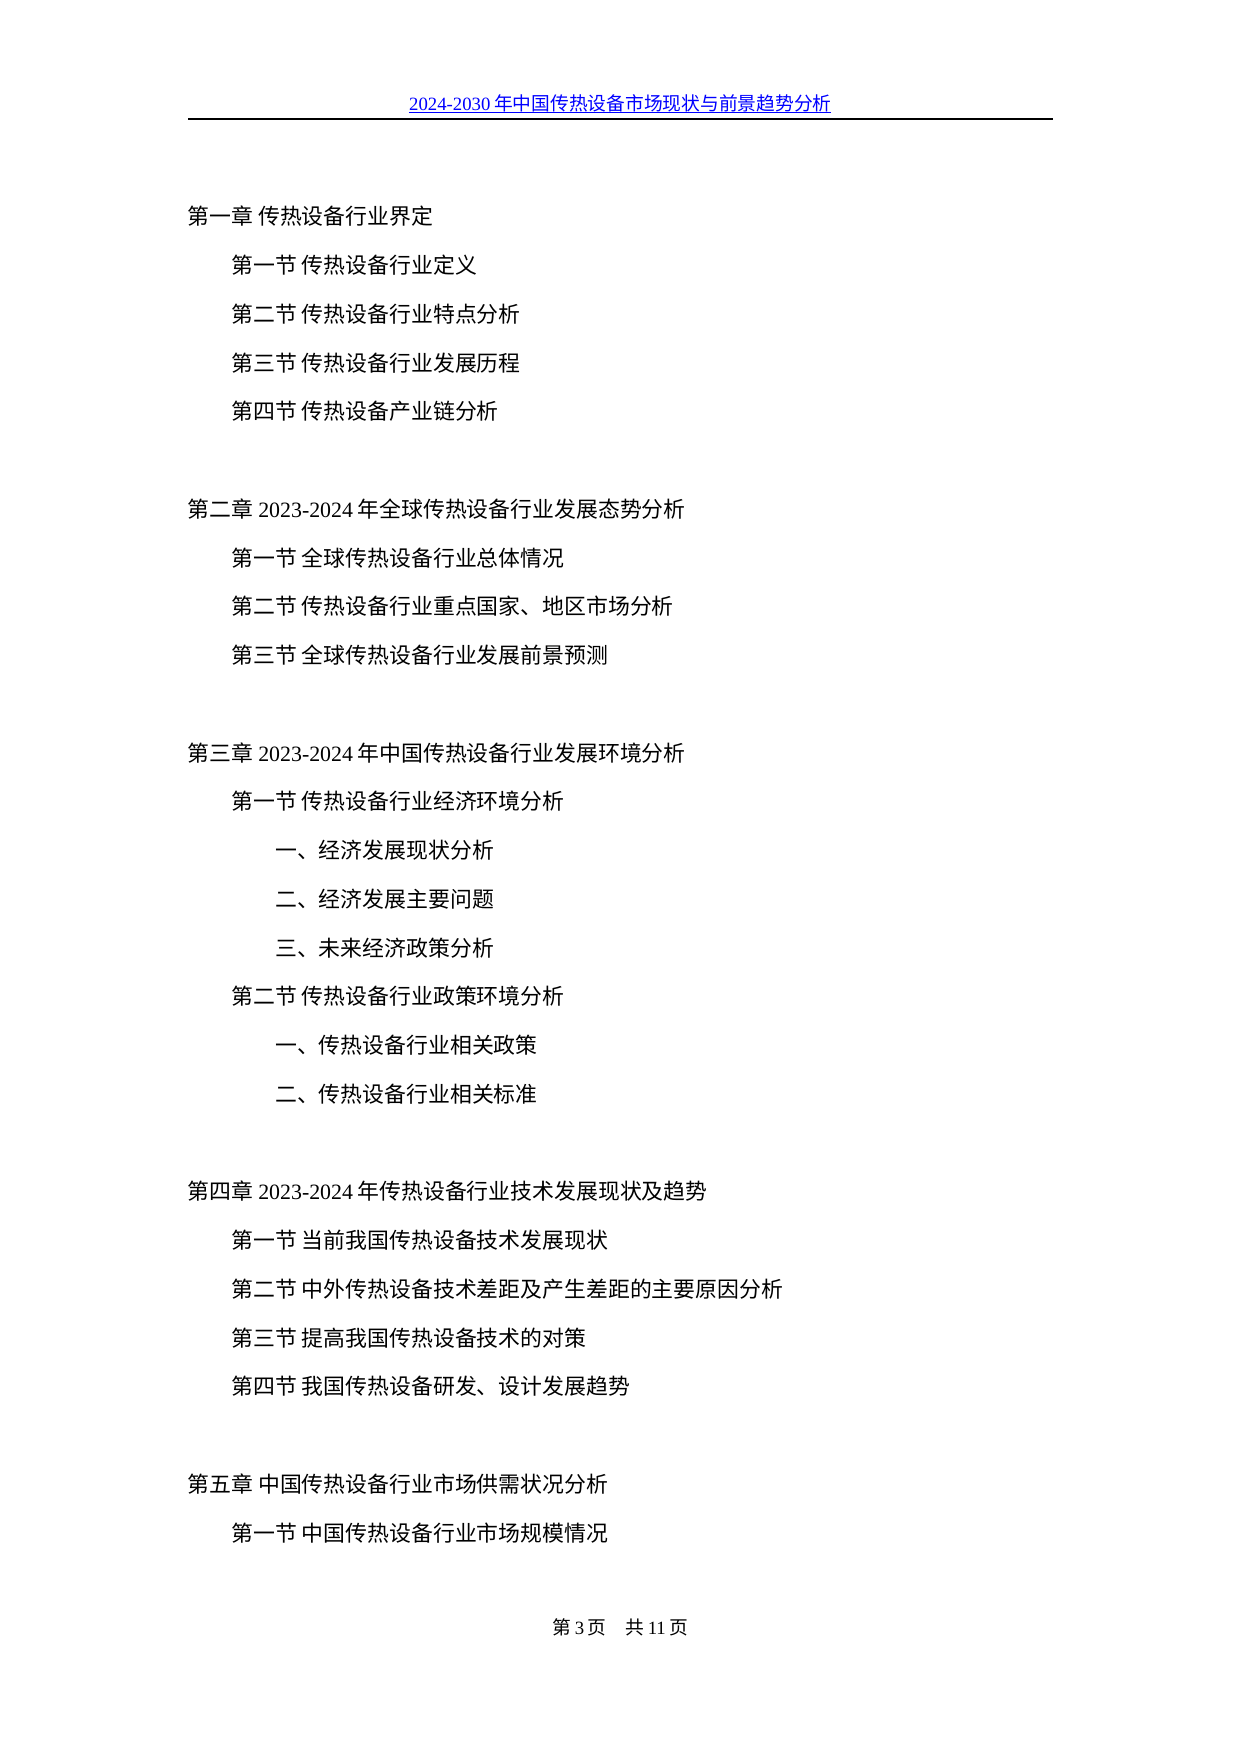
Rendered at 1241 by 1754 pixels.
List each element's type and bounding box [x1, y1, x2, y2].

text [187, 150, 1053, 1548]
